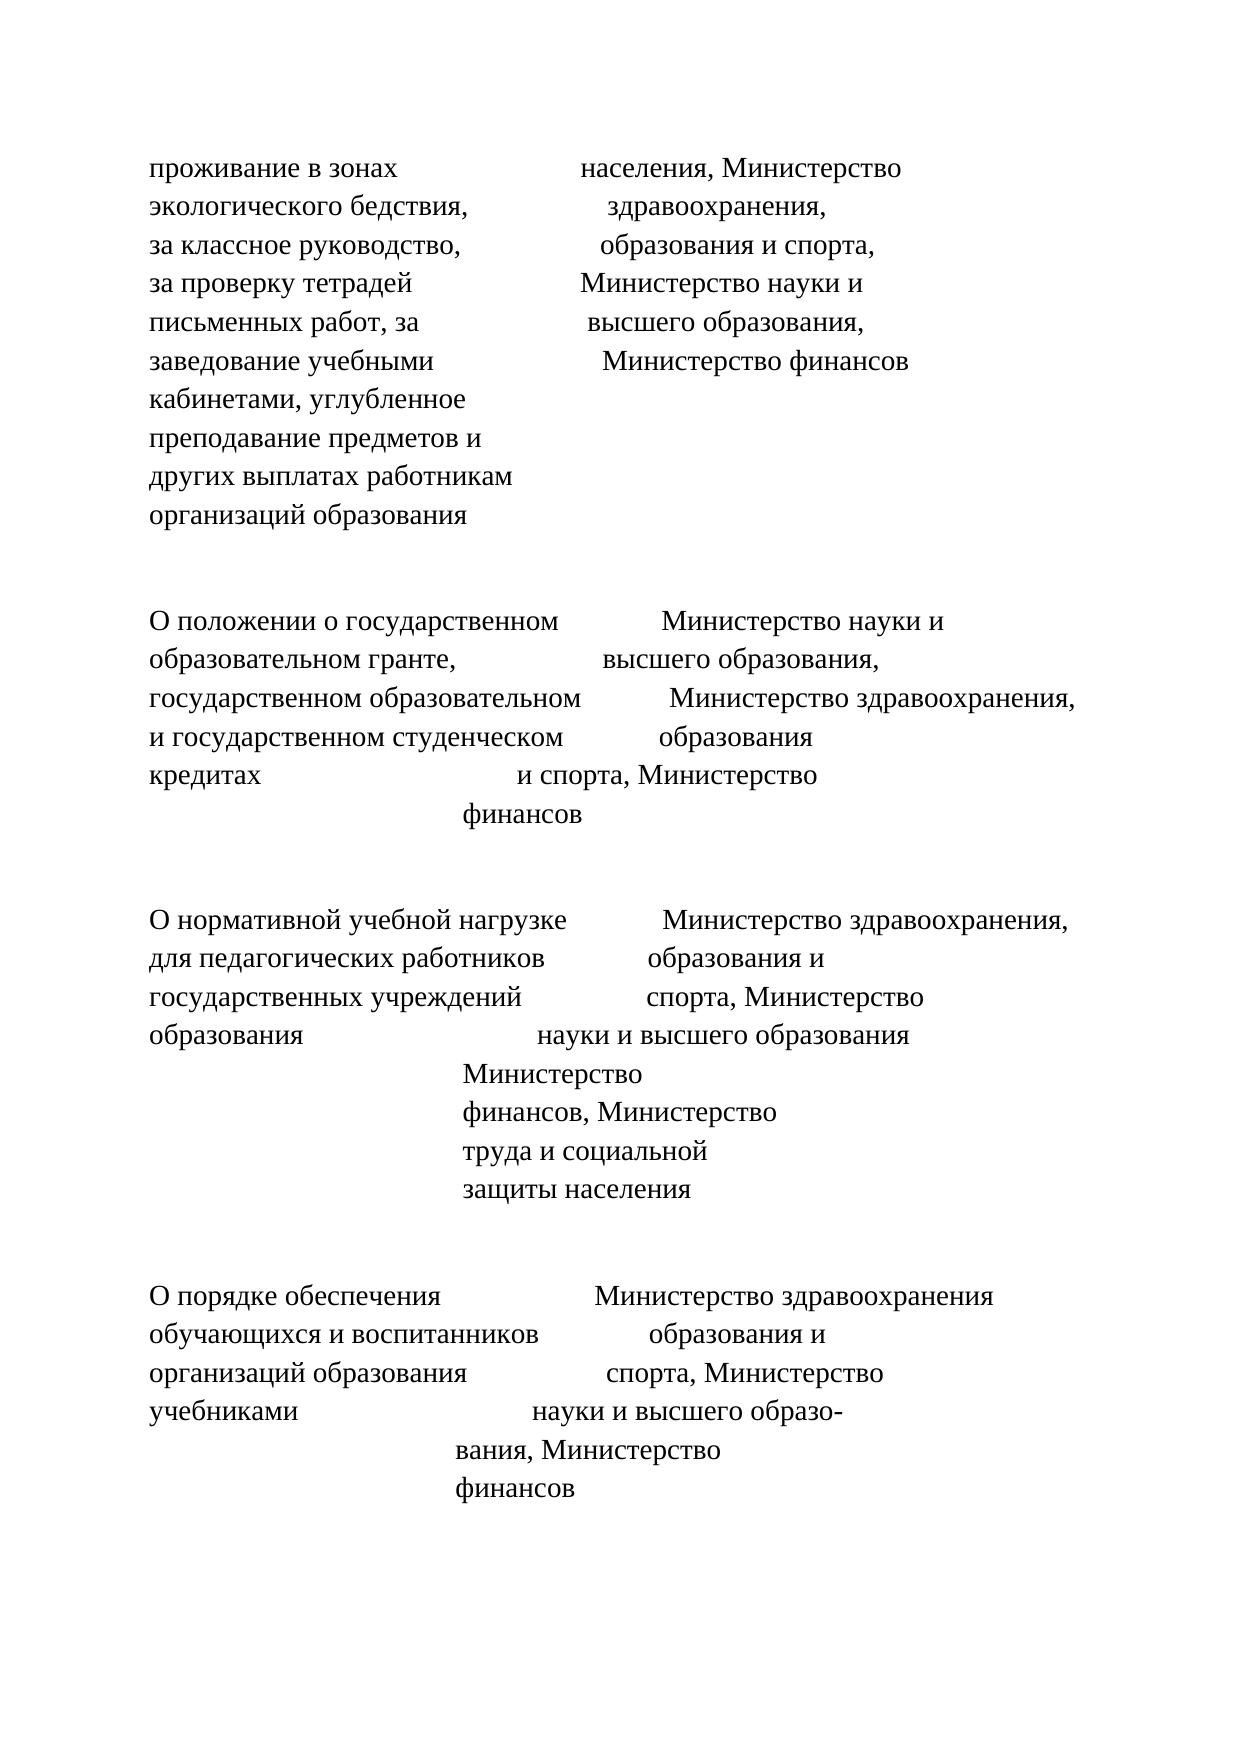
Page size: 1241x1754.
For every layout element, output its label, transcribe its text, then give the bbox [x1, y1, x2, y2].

text организаций образования [112, 497, 1128, 530]
text вания, Министерство [112, 1432, 1128, 1466]
text за классное руководство, образования и спорта, [112, 227, 1128, 261]
text преподавание предметов и [112, 420, 1128, 453]
text кредитах и спорта, Министерство [112, 757, 1128, 791]
text государственных учреждений спорта, Министерство [112, 979, 1128, 1012]
text О порядке обеспечения Министерство здравоохранения [112, 1278, 1128, 1311]
text труда и социальной [112, 1133, 1128, 1167]
text финансов, Министерство [112, 1094, 1128, 1128]
text образовательном гранте, высшего образования, [112, 642, 1128, 675]
text обучающихся и воспитанников образования и [112, 1316, 1128, 1350]
text государственном образовательном Министерство здравоохранения, [112, 680, 1128, 714]
text образования науки и высшего образования [112, 1017, 1128, 1051]
text и государственном студенческом образования [112, 719, 1128, 752]
text защиты населения [112, 1172, 1128, 1205]
text заведование учебными Министерство финансов [112, 343, 1128, 376]
text проживание в зонах населения, Министерство [112, 150, 1128, 183]
text других выплатах работникам [112, 458, 1128, 492]
text учебниками науки и высшего образо- [112, 1393, 1128, 1427]
text письменных работ, за высшего образования, [112, 304, 1128, 338]
text за проверку тетрадей Министерство науки и [112, 266, 1128, 299]
text финансов [112, 1471, 1128, 1504]
text финансов [112, 796, 1128, 829]
text О положении о государственном Министерство науки и [112, 603, 1128, 637]
text организаций образования спорта, Министерство [112, 1355, 1128, 1388]
text кабинетами, углубленное [112, 381, 1128, 415]
text для педагогических работников образования и [112, 940, 1128, 974]
text Министерство [112, 1056, 1128, 1089]
text экологического бедствия, здравоохранения, [112, 188, 1128, 222]
text О нормативной учебной нагрузке Министерство здравоохранения, [112, 902, 1128, 935]
